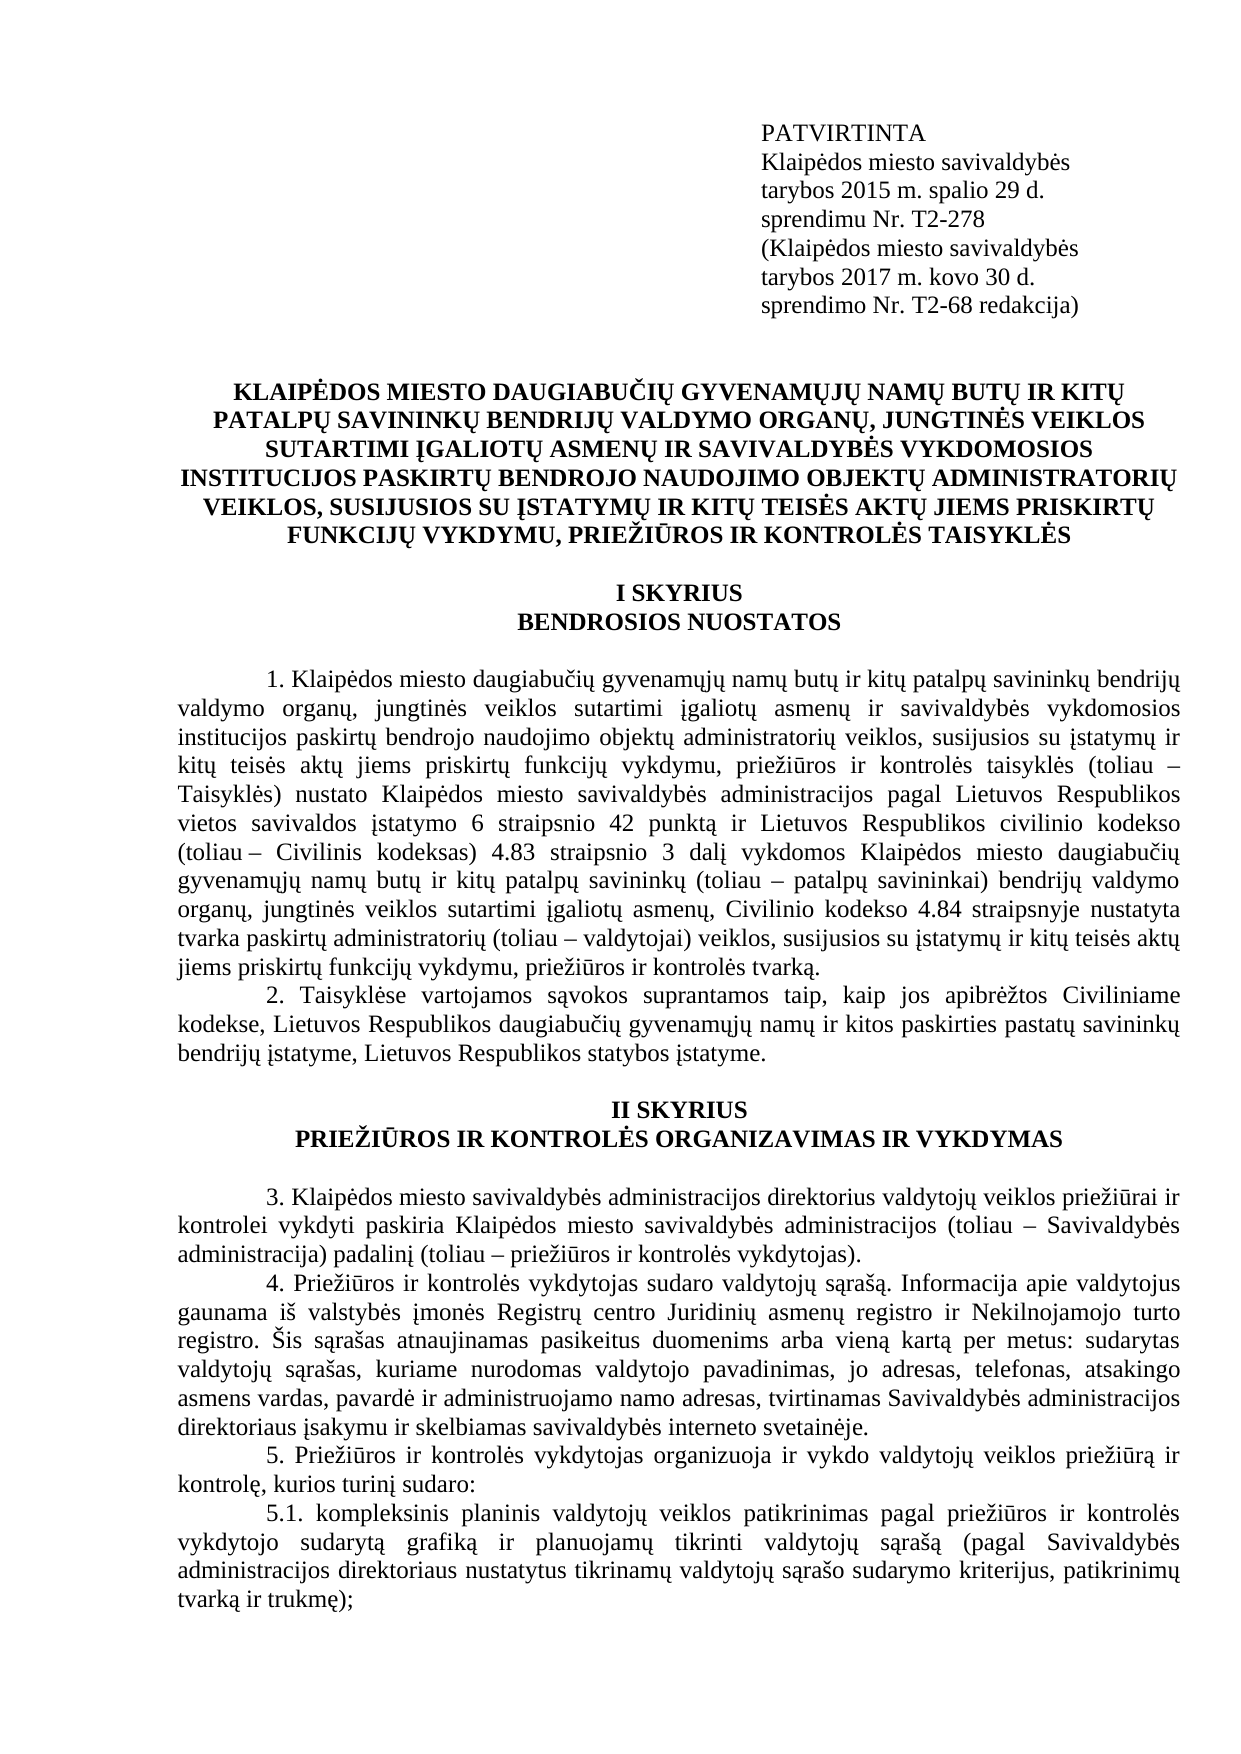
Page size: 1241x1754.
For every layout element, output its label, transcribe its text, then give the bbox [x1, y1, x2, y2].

text 3. Klaipėdos miesto savivaldybės administracijos direktorius valdytojų veiklos priežiūrai ir kontrolei vykdyti paskiria Klaipėdos miesto savivaldybės administracijos (toliau – Savivaldybės administracija) padalinį (toliau – priežiūros ir kontrolės vykdytojas). [177, 1182, 1181, 1268]
text 5. Priežiūros ir kontrolės vykdytojas organizuoja ir vykdo valdytojų veiklos priežiūrą ir kontrolę, kurios turinį sudaro: [177, 1441, 1181, 1498]
text BENDROSIOS NUOSTATOS [177, 607, 1181, 636]
text II SKYRIUS [177, 1096, 1181, 1124]
text PRIEŽIŪROS IR KONTROLĖS ORGANIZAVIMAS IR VYKDYMAS [177, 1124, 1181, 1153]
table_cell sprendimo Nr. T2-68 redakcija) [750, 291, 1192, 319]
text 5.1. kompleksinis planinis valdytojų veiklos patikrinimas pagal priežiūros ir kontrolės vykdytojo sudarytą grafiką ir planuojamų tikrinti valdytojų sąrašą (pagal Savivaldybės administracijos direktoriaus nustatytus tikrinamų valdytojų sąrašo sudarymo kriterijus, patikrinimų tvarką ir trukmę); [177, 1498, 1181, 1613]
text 2. Taisyklėse vartojamos sąvokos suprantamos taip, kaip jos apibrėžtos Civiliniame kodekse, Lietuvos Respublikos daugiabučių gyvenamųjų namų ir kitos paskirties pastatų savininkų bendrijų įstatyme, Lietuvos Respublikos statybos įstatyme. [177, 981, 1181, 1067]
table_cell (Klaipėdos miesto savivaldybės [750, 233, 1192, 262]
text 4. Priežiūros ir kontrolės vykdytojas sudaro valdytojų sąrašą. Informacija apie valdytojus gaunama iš valstybės įmonės Registrų centro Juridinių asmenų registro ir Nekilnojamojo turto registro. Šis sąrašas atnaujinamas pasikeitus duomenims arba vieną kartą per metus: sudarytas valdytojų sąrašas, kuriame nurodomas valdytojo pavadinimas, jo adresas, telefonas, atsakingo asmens vardas, pavardė ir administruojamo namo adresas, tvirtinamas Savivaldybės administracijos direktoriaus įsakymu ir skelbiamas savivaldybės interneto svetainėje. [177, 1268, 1181, 1441]
table_header PATVIRTINTA Klaipėdos miesto savivaldybės tarybos 2015 m. spalio 29 d. sprendimu Nr. T2-278 [750, 118, 1192, 233]
text KLAIPĖDOS MIESTO DAUGIABUČIŲ GYVENAMŲJŲ NAMŲ BUTŲ IR KITŲ PATALPŲ SAVININKŲ BENDRIJŲ VALDYMO ORGANŲ, JUNGTINĖS VEIKLOS SUTARTIMI ĮGALIOTŲ ASMENŲ IR SAVIVALDYBĖS VYKDOMOSIOS INSTITUCIJOS PASKIRTŲ BENDROJO NAUDOJIMO OBJEKTŲ ADMINISTRATORIŲ VEIKLOS, SUSIJUSIOS SU ĮSTATYMŲ IR KITŲ TEISĖS AKTŲ JIEMS PRISKIRTŲ FUNKCIJŲ VYKDYMU, PRIEŽIŪROS IR KONTROLĖS TAISYKLĖS [177, 377, 1181, 549]
table_cell tarybos 2017 m. kovo 30 d. [750, 262, 1192, 291]
text I SKYRIUS [177, 578, 1181, 607]
text 1. Klaipėdos miesto daugiabučių gyvenamųjų namų butų ir kitų patalpų savininkų bendrijų valdymo organų, jungtinės veiklos sutartimi įgaliotų asmenų ir savivaldybės vykdomosios institucijos paskirtų bendrojo naudojimo objektų administratorių veiklos, susijusios su įstatymų ir kitų teisės aktų jiems priskirtų funkcijų vykdymu, priežiūros ir kontrolės taisyklės (toliau – Taisyklės) nustato Klaipėdos miesto savivaldybės administracijos pagal Lietuvos Respublikos vietos savivaldos įstatymo 6 straipsnio 42 punktą ir Lietuvos Respublikos civilinio kodekso (toliau – Civilinis kodeksas) 4.83 straipsnio 3 dalį vykdomos Klaipėdos miesto daugiabučių gyvenamųjų namų butų ir kitų patalpų savininkų (toliau – patalpų savininkai) bendrijų valdymo organų, jungtinės veiklos sutartimi įgaliotų asmenų, Civilinio kodekso 4.84 straipsnyje nustatyta tvarka paskirtų administratorių (toliau – valdytojai) veiklos, susijusios su įstatymų ir kitų teisės aktų jiems priskirtų funkcijų vykdymu, priežiūros ir kontrolės tvarką. [177, 664, 1181, 981]
